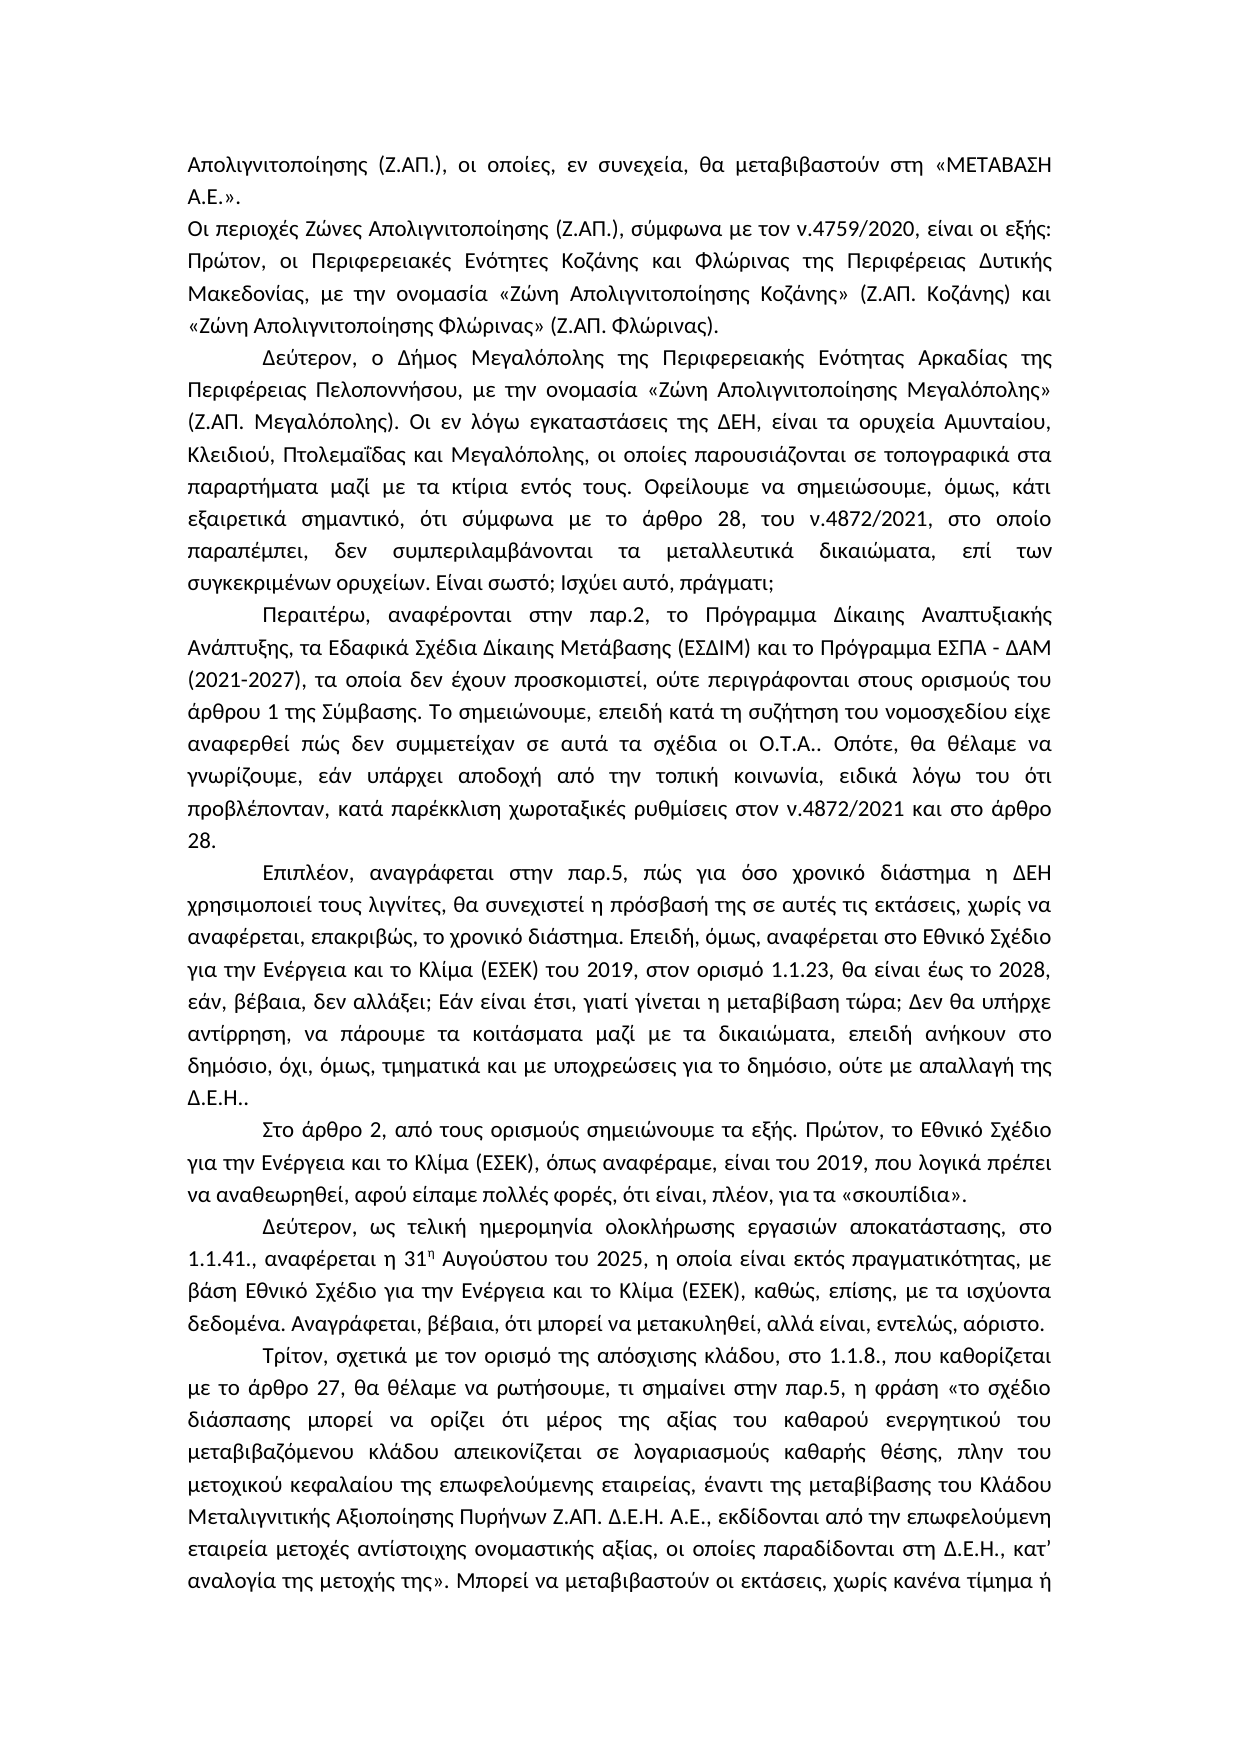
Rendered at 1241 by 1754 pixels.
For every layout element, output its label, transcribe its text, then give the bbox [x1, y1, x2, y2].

text Επιπλέον, αναγράφεται στην παρ.5, πώς για όσο χρονικό διάστημα η ΔΕΗ χρησιμοποιεί τους λιγνίτες, θα συνεχιστεί η πρόσβασή της σε αυτές τις εκτάσεις, χωρίς να αναφέρεται, επακριβώς, το χρονικό διάστημα. Επειδή, όμως, αναφέρεται στο Εθνικό Σχέδιο για την Ενέργεια και το Κλίμα (ΕΣΕΚ) του 2019, στον ορισμό 1.1.23, θα είναι έως το 2028, εάν, βέβαια, δεν αλλάξει; Εάν είναι έτσι, γιατί γίνεται η μεταβίβαση τώρα; Δεν θα υπήρχε αντίρρηση, να πάρουμε τα κοιτάσματα μαζί με τα δικαιώματα, επειδή ανήκουν στο δημόσιο, όχι, όμως, τμηματικά και με υποχρεώσεις για το δημόσιο, ούτε με απαλλαγή της Δ.Ε.Η.. [187, 858, 1053, 1111]
text Περαιτέρω, αναφέρονται στην παρ.2, το Πρόγραμμα Δίκαιης Αναπτυξιακής Ανάπτυξης, τα Εδαφικά Σχέδια Δίκαιης Μετάβασης (ΕΣΔΙΜ) και το Πρόγραμμα ΕΣΠΑ - ΔΑΜ (2021-2027), τα οποία δεν έχουν προσκομιστεί, ούτε περιγράφονται στους ορισμούς του άρθρου 1 της Σύμβασης. Το σημειώνουμε, επειδή κατά τη συζήτηση του νομοσχεδίου είχε αναφερθεί πώς δεν συμμετείχαν σε αυτά τα σχέδια οι Ο.Τ.Α.. Οπότε, θα θέλαμε να γνωρίζουμε, εάν υπάρχει αποδοχή από την τοπική κοινωνία, ειδικά λόγω του ότι προβλέπονταν, κατά παρέκκλιση χωροταξικές ρυθμίσεις στον ν.4872/2021 και στο άρθρο 28. [187, 601, 1053, 854]
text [187, 1341, 1053, 1594]
text Δεύτερον, ως τελική ημερομηνία ολοκλήρωσης εργασιών αποκατάστασης, στο 1.1.41., αναφέρεται η 31η Αυγούστου του 2025, η οποία είναι εκτός πραγματικότητας, με βάση Εθνικό Σχέδιο για την Ενέργεια και το Κλίμα (ΕΣΕΚ), καθώς, επίσης, με τα ισχύοντα δεδομένα. Αναγράφεται, βέβαια, ότι μπορεί να μετακυληθεί, αλλά είναι, εντελώς, αόριστο. [187, 1212, 1053, 1337]
text Στο άρθρο 2, από τους ορισμούς σημειώνουμε τα εξής. Πρώτον, το Εθνικό Σχέδιο για την Ενέργεια και το Κλίμα (ΕΣΕΚ), όπως αναφέραμε, είναι του 2019, που λογικά πρέπει να αναθεωρηθεί, αφού είπαμε πολλές φορές, ότι είναι, πλέον, για τα «σκουπίδια». [187, 1116, 1053, 1208]
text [187, 150, 1053, 210]
text Οι περιοχές Ζώνες Απολιγνιτοποίησης (Ζ.ΑΠ.), σύμφωνα με τον ν.4759/2020, είναι οι εξής: Πρώτον, οι Περιφερειακές Ενότητες Κοζάνης και Φλώρινας της Περιφέρειας Δυτικής Μακεδονίας, με την ονομασία «Ζώνη Απολιγνιτοποίησης Κοζάνης» (Ζ.ΑΠ. Κοζάνης) και «Ζώνη Απολιγνιτοποίησης Φλώρινας» (Ζ.ΑΠ. Φλώρινας). [187, 214, 1053, 339]
text Δεύτερον, ο Δήμος Μεγαλόπολης της Περιφερειακής Ενότητας Αρκαδίας της Περιφέρειας Πελοποννήσου, με την ονομασία «Ζώνη Απολιγνιτοποίησης Μεγαλόπολης» (Ζ.ΑΠ. Μεγαλόπολης). Οι εν λόγω εγκαταστάσεις της ΔΕΗ, είναι τα ορυχεία Αμυνταίου, Κλειδιού, Πτολεμαΐδας και Μεγαλόπολης, οι οποίες παρουσιάζονται σε τοπογραφικά στα παραρτήματα μαζί με τα κτίρια εντός τους. Οφείλουμε να σημειώσουμε, όμως, κάτι εξαιρετικά σημαντικό, ότι σύμφωνα με το άρθρο 28, του ν.4872/2021, στο οποίο παραπέμπει, δεν συμπεριλαμβάνονται τα μεταλλευτικά δικαιώματα, επί των συγκεκριμένων ορυχείων. Είναι σωστό; Ισχύει αυτό, πράγματι; [187, 343, 1053, 596]
